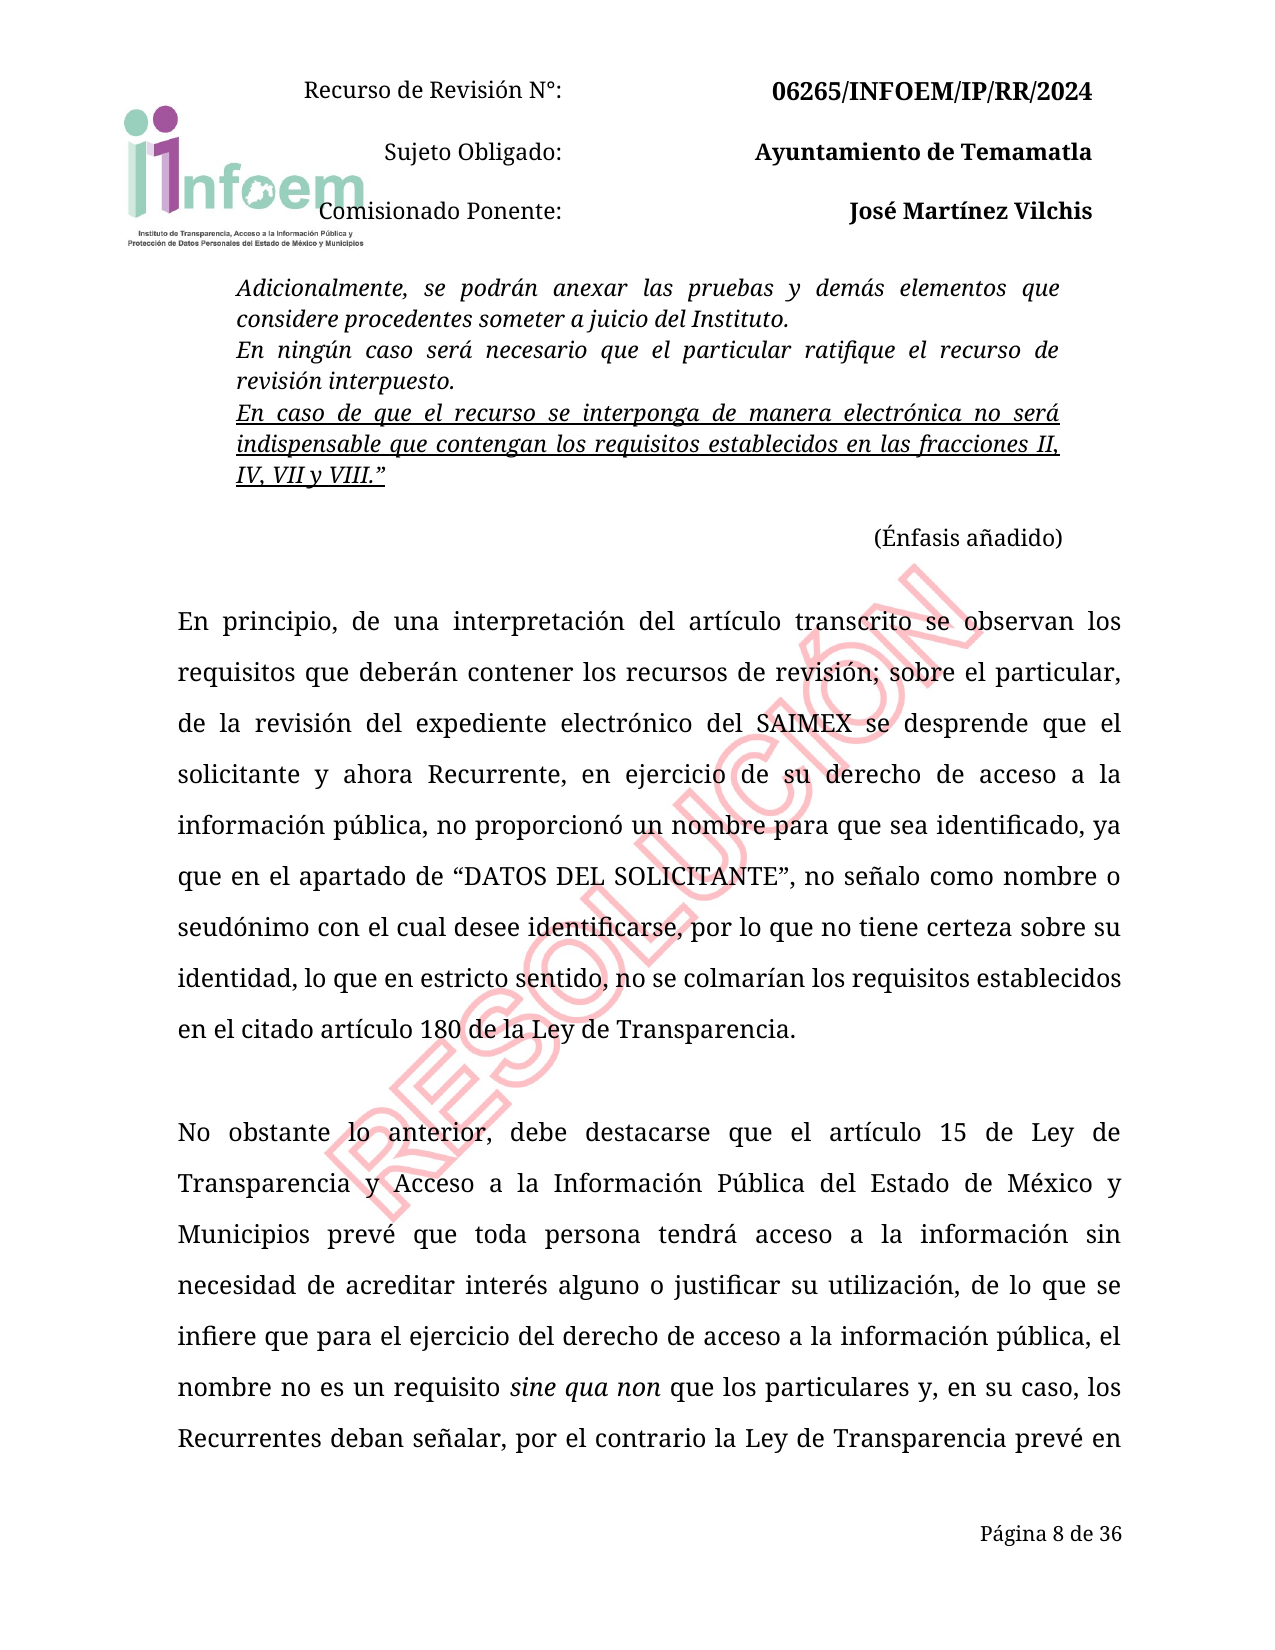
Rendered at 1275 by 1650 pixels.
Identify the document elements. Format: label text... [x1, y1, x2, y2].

text Adicionalmente, se podrán anexar las pruebas y demás elementos que considere procedentes someter a juicio del Instituto. [236, 271, 1063, 334]
text En caso de que el recurso se interponga de manera electrónica no será indispensable que contengan los requisitos establecidos en las fracciones II, IV, VII y VIII.” [236, 396, 1063, 490]
picture [5, 45, 1270, 1650]
text (Énfasis añadido) [236, 521, 1063, 553]
text En principio, de una interpretación del artículo transcrito se observan los requisitos que deberán contener los recursos de revisión; sobre el particular, de la revisión del expediente electrónico del SAIMEX se desprende que el solicitante y ahora Recurrente, en ejercicio de su derecho de acceso a la información pública, no proporcionó un nombre para que sea identificado, ya que en el apartado de “DATOS DEL SOLICITANTE”, no señalo como nombre o seudónimo con el cual desee identificarse, por lo que no tiene certeza sobre su identidad, lo que en estricto sentido, no se colmarían los requisitos establecidos en el citado artículo 180 de la Ley de Transparencia. [177, 604, 1122, 1046]
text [177, 1114, 1122, 1454]
text En ningún caso será necesario que el particular ratifique el recurso de revisión interpuesto. [236, 334, 1063, 396]
